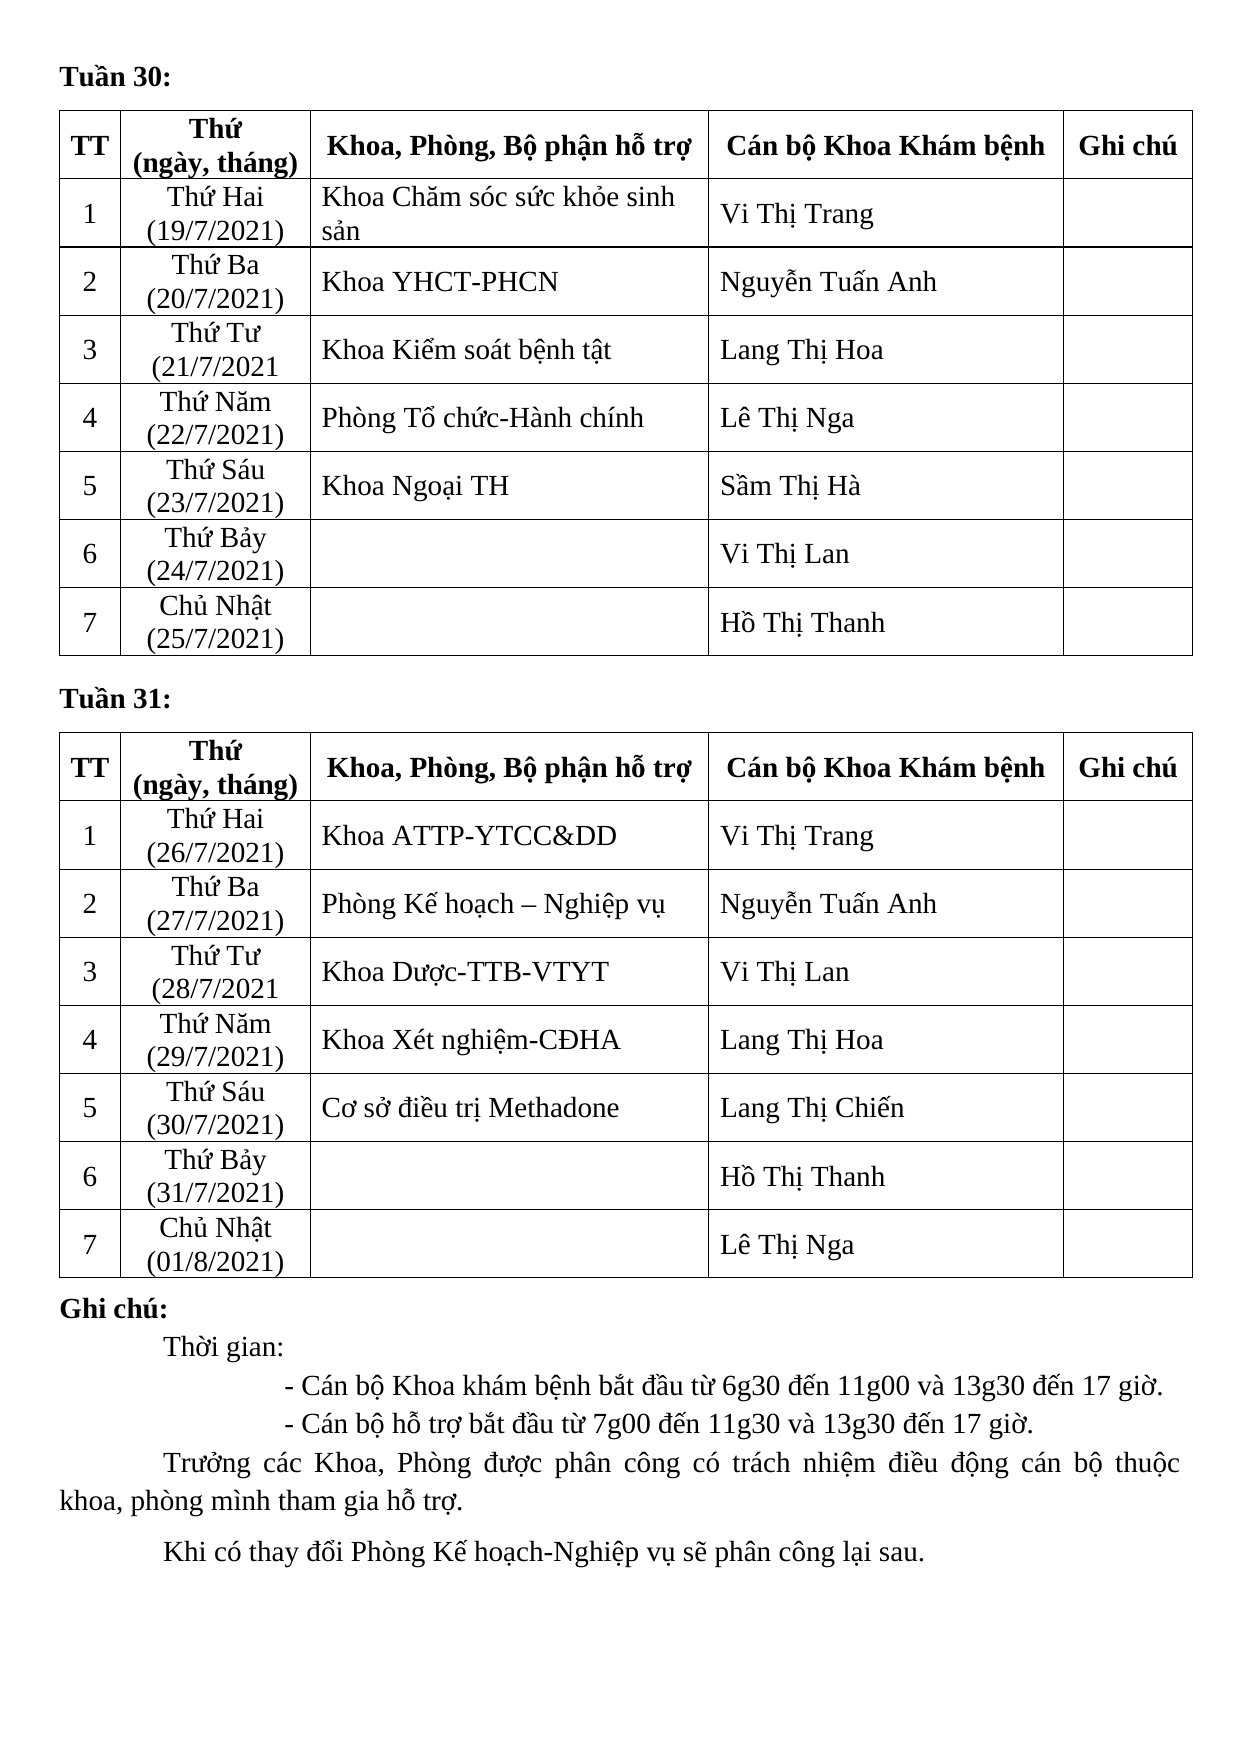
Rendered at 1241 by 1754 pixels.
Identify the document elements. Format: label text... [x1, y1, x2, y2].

table_cell 7 [60, 588, 120, 655]
table_cell Khoa ATTP-YTCC&DD [311, 801, 708, 868]
table_cell [311, 588, 708, 655]
table_cell Lang Thị Chiến [709, 1074, 1063, 1141]
table_cell [1064, 520, 1192, 587]
table_cell Cơ sở điều trị Methadone [311, 1074, 708, 1141]
table_cell [1064, 870, 1192, 937]
text - Cán bộ Khoa khám bệnh bắt đầu từ 6g30 đến 11g00 và 13g30 đến 17 giờ. [59, 1368, 1181, 1401]
table_cell [1064, 938, 1192, 1005]
table_cell Thứ Năm (29/7/2021) [121, 1006, 310, 1073]
table_cell Thứ Bảy (31/7/2021) [121, 1142, 310, 1209]
table_cell 3 [60, 316, 120, 383]
table_cell [1064, 316, 1192, 383]
table_cell [1064, 452, 1192, 519]
table_cell Khoa Ngoại TH [311, 452, 708, 519]
table_cell Vi Thị Trang [709, 179, 1063, 246]
table_cell Lê Thị Nga [709, 384, 1063, 451]
table_cell Thứ Hai (19/7/2021) [121, 179, 310, 246]
table_cell Khoa Xét nghiệm-CĐHA [311, 1006, 708, 1073]
table_header Cán bộ Khoa Khám bệnh [709, 111, 1063, 178]
table_cell Chủ Nhật (25/7/2021) [121, 588, 310, 655]
table_cell [311, 1142, 708, 1209]
table_cell Thứ Tư (28/7/2021 [121, 938, 310, 1005]
table_cell Lang Thị Hoa [709, 1006, 1063, 1073]
table_cell Nguyễn Tuấn Anh [709, 248, 1063, 314]
table_cell Lang Thị Hoa [709, 316, 1063, 383]
table_cell [311, 520, 708, 587]
table_header TT [60, 733, 120, 800]
table_cell Vi Thị Trang [709, 801, 1063, 868]
table_cell Thứ Sáu (23/7/2021) [121, 452, 310, 519]
text Ghi chú: [59, 1291, 1181, 1324]
table_cell 2 [60, 248, 120, 314]
table_cell [1064, 1074, 1192, 1141]
table_cell [1064, 384, 1192, 451]
table_header Ghi chú [1064, 111, 1192, 178]
table_cell [1064, 248, 1192, 314]
table_cell 3 [60, 938, 120, 1005]
table_header TT [60, 111, 120, 178]
table_cell 4 [60, 1006, 120, 1073]
table_cell 6 [60, 520, 120, 587]
table_cell Hồ Thị Thanh [709, 1142, 1063, 1209]
table_cell 4 [60, 384, 120, 451]
table_header Thứ (ngày, tháng) [121, 733, 310, 800]
text Tuần 31: [59, 681, 1181, 715]
table_cell Chủ Nhật (01/8/2021) [121, 1210, 310, 1277]
table_cell Hồ Thị Thanh [709, 588, 1063, 655]
table_cell Vi Thị Lan [709, 938, 1063, 1005]
table_cell [1064, 1006, 1192, 1073]
table_cell Khoa Dược-TTB-VTYT [311, 938, 708, 1005]
table_cell Nguyễn Tuấn Anh [709, 870, 1063, 937]
table_cell Thứ Bảy (24/7/2021) [121, 520, 310, 587]
table_cell 6 [60, 1142, 120, 1209]
table_cell [311, 1210, 708, 1277]
table_cell Thứ Hai (26/7/2021) [121, 801, 310, 868]
table_cell [1064, 588, 1192, 655]
table_cell Phòng Tổ chức-Hành chính [311, 384, 708, 451]
table_cell Thứ Ba (27/7/2021) [121, 870, 310, 937]
text - Cán bộ hỗ trợ bắt đầu từ 7g00 đến 11g30 và 13g30 đến 17 giờ. [59, 1406, 1181, 1440]
table_cell Khoa Chăm sóc sức khỏe sinh sản [311, 179, 708, 246]
table_cell 5 [60, 1074, 120, 1141]
table_cell Thứ Năm (22/7/2021) [121, 384, 310, 451]
table_cell [1064, 179, 1192, 246]
table_cell Khoa YHCT-PHCN [311, 248, 708, 314]
table_header Thứ (ngày, tháng) [121, 111, 310, 178]
table_cell 2 [60, 870, 120, 937]
table_cell Sầm Thị Hà [709, 452, 1063, 519]
table_header Khoa, Phòng, Bộ phận hỗ trợ [311, 111, 708, 178]
table_cell Thứ Tư (21/7/2021 [121, 316, 310, 383]
table_cell 7 [60, 1210, 120, 1277]
text Thời gian: [59, 1329, 1181, 1363]
table_cell Vi Thị Lan [709, 520, 1063, 587]
table_header Cán bộ Khoa Khám bệnh [709, 733, 1063, 800]
text Trưởng các Khoa, Phòng được phân công có trách nhiệm điều động cán bộ thuộc khoa, phòng mình tham gia hỗ trợ. [59, 1445, 1181, 1517]
table_cell Lê Thị Nga [709, 1210, 1063, 1277]
text Khi có thay đổi Phòng Kế hoạch-Nghiệp vụ sẽ phân công lại sau. [59, 1534, 1181, 1568]
table_cell Khoa Kiểm soát bệnh tật [311, 316, 708, 383]
table_cell [1064, 801, 1192, 868]
table_cell Thứ Sáu (30/7/2021) [121, 1074, 310, 1141]
table_cell [1064, 1210, 1192, 1277]
table_cell 5 [60, 452, 120, 519]
table_cell Thứ Ba (20/7/2021) [121, 248, 310, 314]
text Tuần 30: [59, 59, 1181, 93]
table_cell [1064, 1142, 1192, 1209]
table_cell Phòng Kế hoạch – Nghiệp vụ [311, 870, 708, 937]
table_header Ghi chú [1064, 733, 1192, 800]
table_header Khoa, Phòng, Bộ phận hỗ trợ [311, 733, 708, 800]
table_cell 1 [60, 179, 120, 246]
table_cell 1 [60, 801, 120, 868]
